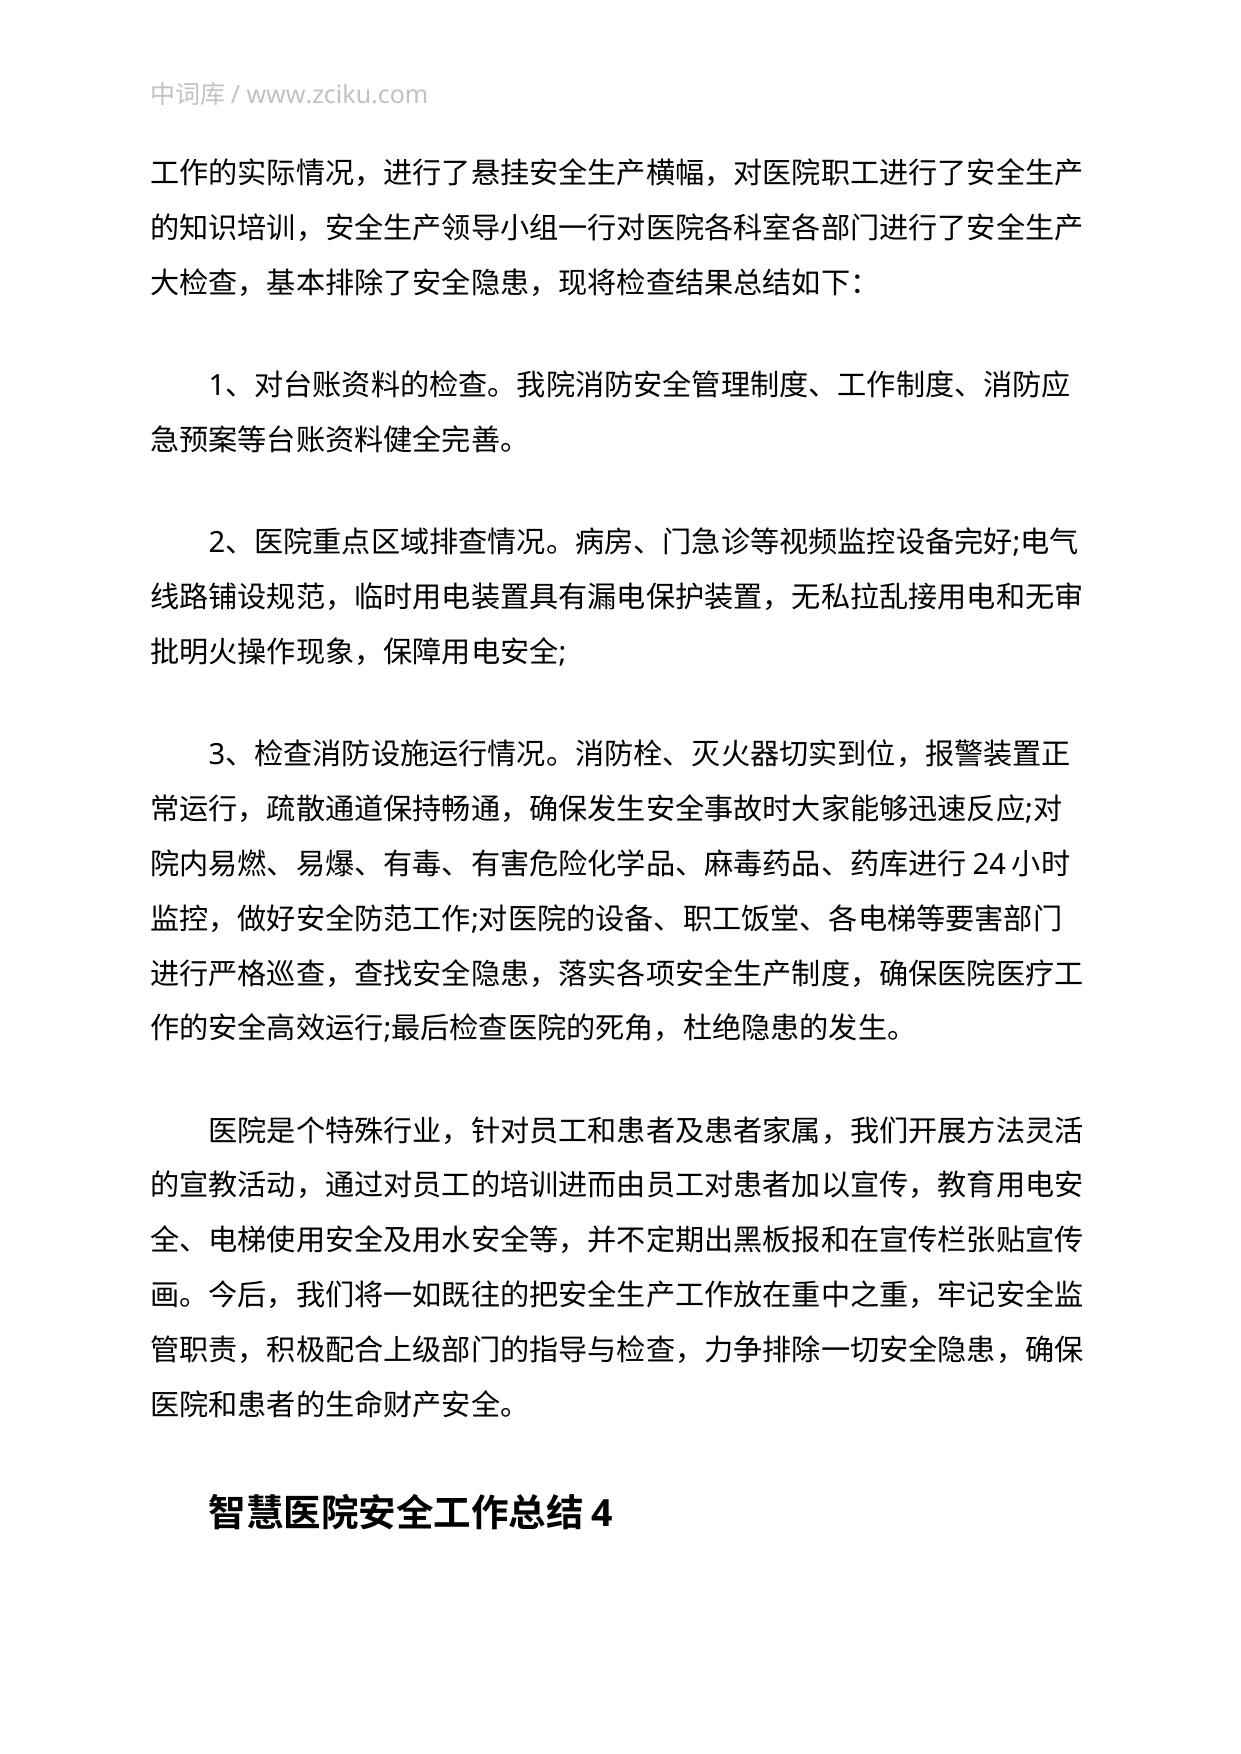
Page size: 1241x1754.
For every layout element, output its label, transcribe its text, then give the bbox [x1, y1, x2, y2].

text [150, 150, 1090, 302]
text 智慧医院安全工作总结4 [150, 1483, 1090, 1538]
text 2、医院重点区域排查情况。病房、门急诊等视频监控设备完好;电气线路铺设规范，临时用电装置具有漏电保护装置，无私拉乱接用电和无审批明火操作现象，保障用电安全; [150, 518, 1090, 671]
text 医院是个特殊行业，针对员工和患者及患者家属，我们开展方法灵活的宣教活动，通过对员工的培训进而由员工对患者加以宣传，教育用电安全、电梯使用安全及用水安全等，并不定期出黑板报和在宣传栏张贴宣传画。今后，我们将一如既往的把安全生产工作放在重中之重，牢记安全监管职责，积极配合上级部门的指导与检查，力争排除一切安全隐患，确保医院和患者的生命财产安全。 [150, 1107, 1090, 1424]
text 1、对台账资料的检查。我院消防安全管理制度、工作制度、消防应急预案等台账资料健全完善。 [150, 362, 1090, 459]
text 3、检查消防设施运行情况。消防栓、灭火器切实到位，报警装置正常运行，疏散通道保持畅通，确保发生安全事故时大家能够迅速反应;对院内易燃、易爆、有毒、有害危险化学品、麻毒药品、药库进行24小时监控，做好安全防范工作;对医院的设备、职工饭堂、各电梯等要害部门进行严格巡查，查找安全隐患，落实各项安全生产制度，确保医院医疗工作的安全高效运行;最后检查医院的死角，杜绝隐患的发生。 [150, 730, 1090, 1047]
